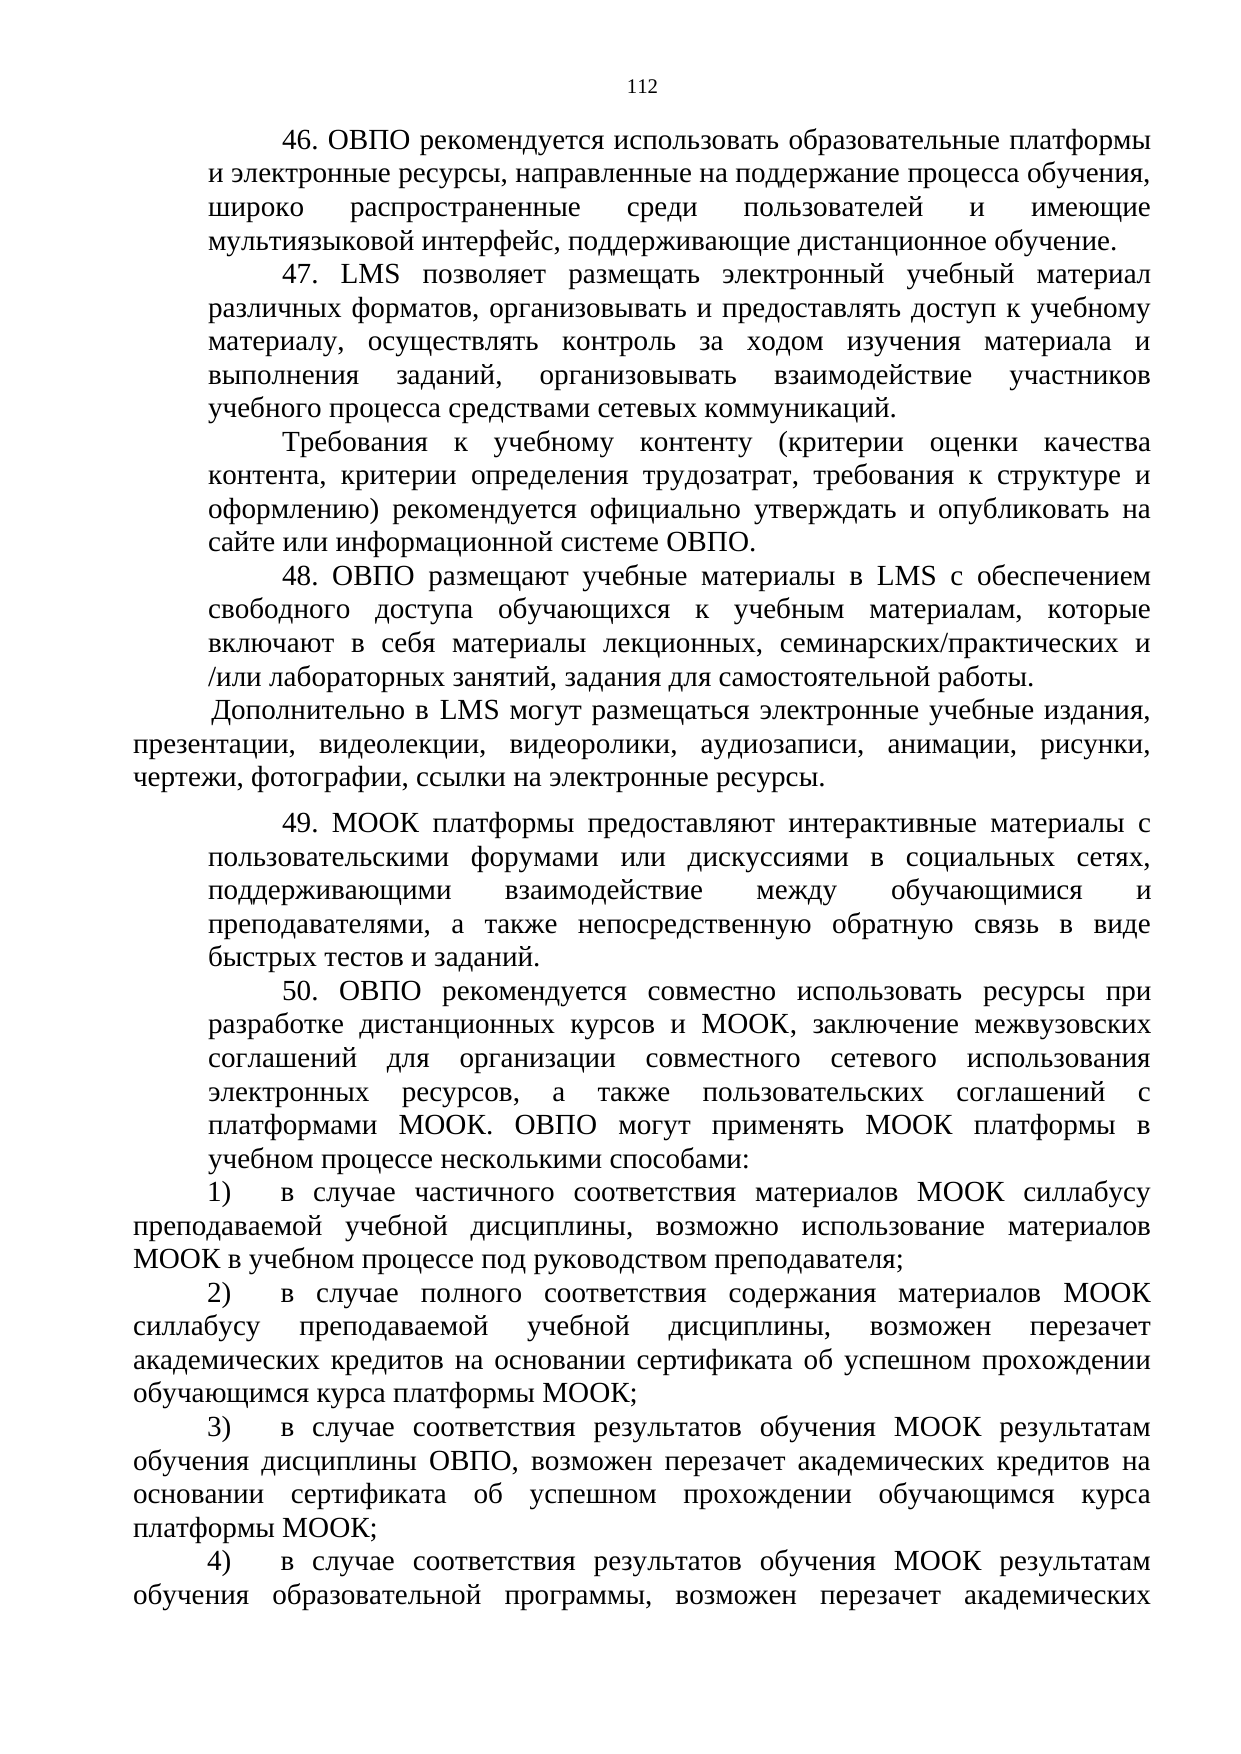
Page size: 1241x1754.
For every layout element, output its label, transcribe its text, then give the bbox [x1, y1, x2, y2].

text Дополнительно в LMS могут размещаться электронные учебные издания, презентации, видеолекции, видеоролики, аудиозаписи, анимации, рисунки, чертежи, фотографии, ссылки на электронные ресурсы. [133, 692, 1152, 793]
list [133, 1543, 1152, 1610]
list в случае частичного соответствия материалов МООК силлабусу преподаваемой учебной дисциплины, возможно использование материалов МООК в учебном процессе под руководством преподавателя; [133, 1174, 1152, 1275]
text 49. МООК платформы предоставляют интерактивные материалы с пользовательскими форумами или дискуссиями в социальных сетях, поддерживающими взаимодействие между обучающимися и преподавателями, а также непосредственную обратную связь в виде быстрых тестов и заданий. [208, 805, 1152, 973]
text Требования к учебному контенту (критерии оценки качества контента, критерии определения трудозатрат, требования к структуре и оформлению) рекомендуется официально утверждать и опубликовать на сайте или информационной системе ОВПО. [208, 424, 1152, 558]
text 48. ОВПО размещают учебные материалы в LMS с обеспечением свободного доступа обучающихся к учебным материалам, которые включают в себя материалы лекционных, семинарских/практических и /или лабораторных занятий, задания для самостоятельной работы. [208, 558, 1152, 692]
list в случае полного соответствия содержания материалов МООК силлабусу преподаваемой учебной дисциплины, возможен перезачет академических кредитов на основании сертификата об успешном прохождении обучающимся курса платформы МООК; [133, 1275, 1152, 1409]
text 47. LMS позволяет размещать электронный учебный материал различных форматов, организовывать и предоставлять доступ к учебному материалу, осуществлять контроль за ходом изучения материала и выполнения заданий, организовывать взаимодействие участников учебного процесса средствами сетевых коммуникаций. [208, 256, 1152, 424]
list в случае соответствия результатов обучения МООК результатам обучения дисциплины ОВПО, возможен перезачет академических кредитов на основании сертификата об успешном прохождении обучающимся курса платформы МООК; [133, 1409, 1152, 1543]
text 46. ОВПО рекомендуется использовать образовательные платформы и электронные ресурсы, направленные на поддержание процесса обучения, широко распространенные среди пользователей и имеющие мультиязыковой интерфейс, поддерживающие дистанционное обучение. [208, 122, 1152, 256]
text 50. ОВПО рекомендуется совместно использовать ресурсы при разработке дистанционных курсов и МООК, заключение межвузовских соглашений для организации совместного сетевого использования электронных ресурсов, а также пользовательских соглашений с платформами МООК. ОВПО могут применять МООК платформы в учебном процессе несколькими способами: [208, 973, 1152, 1174]
